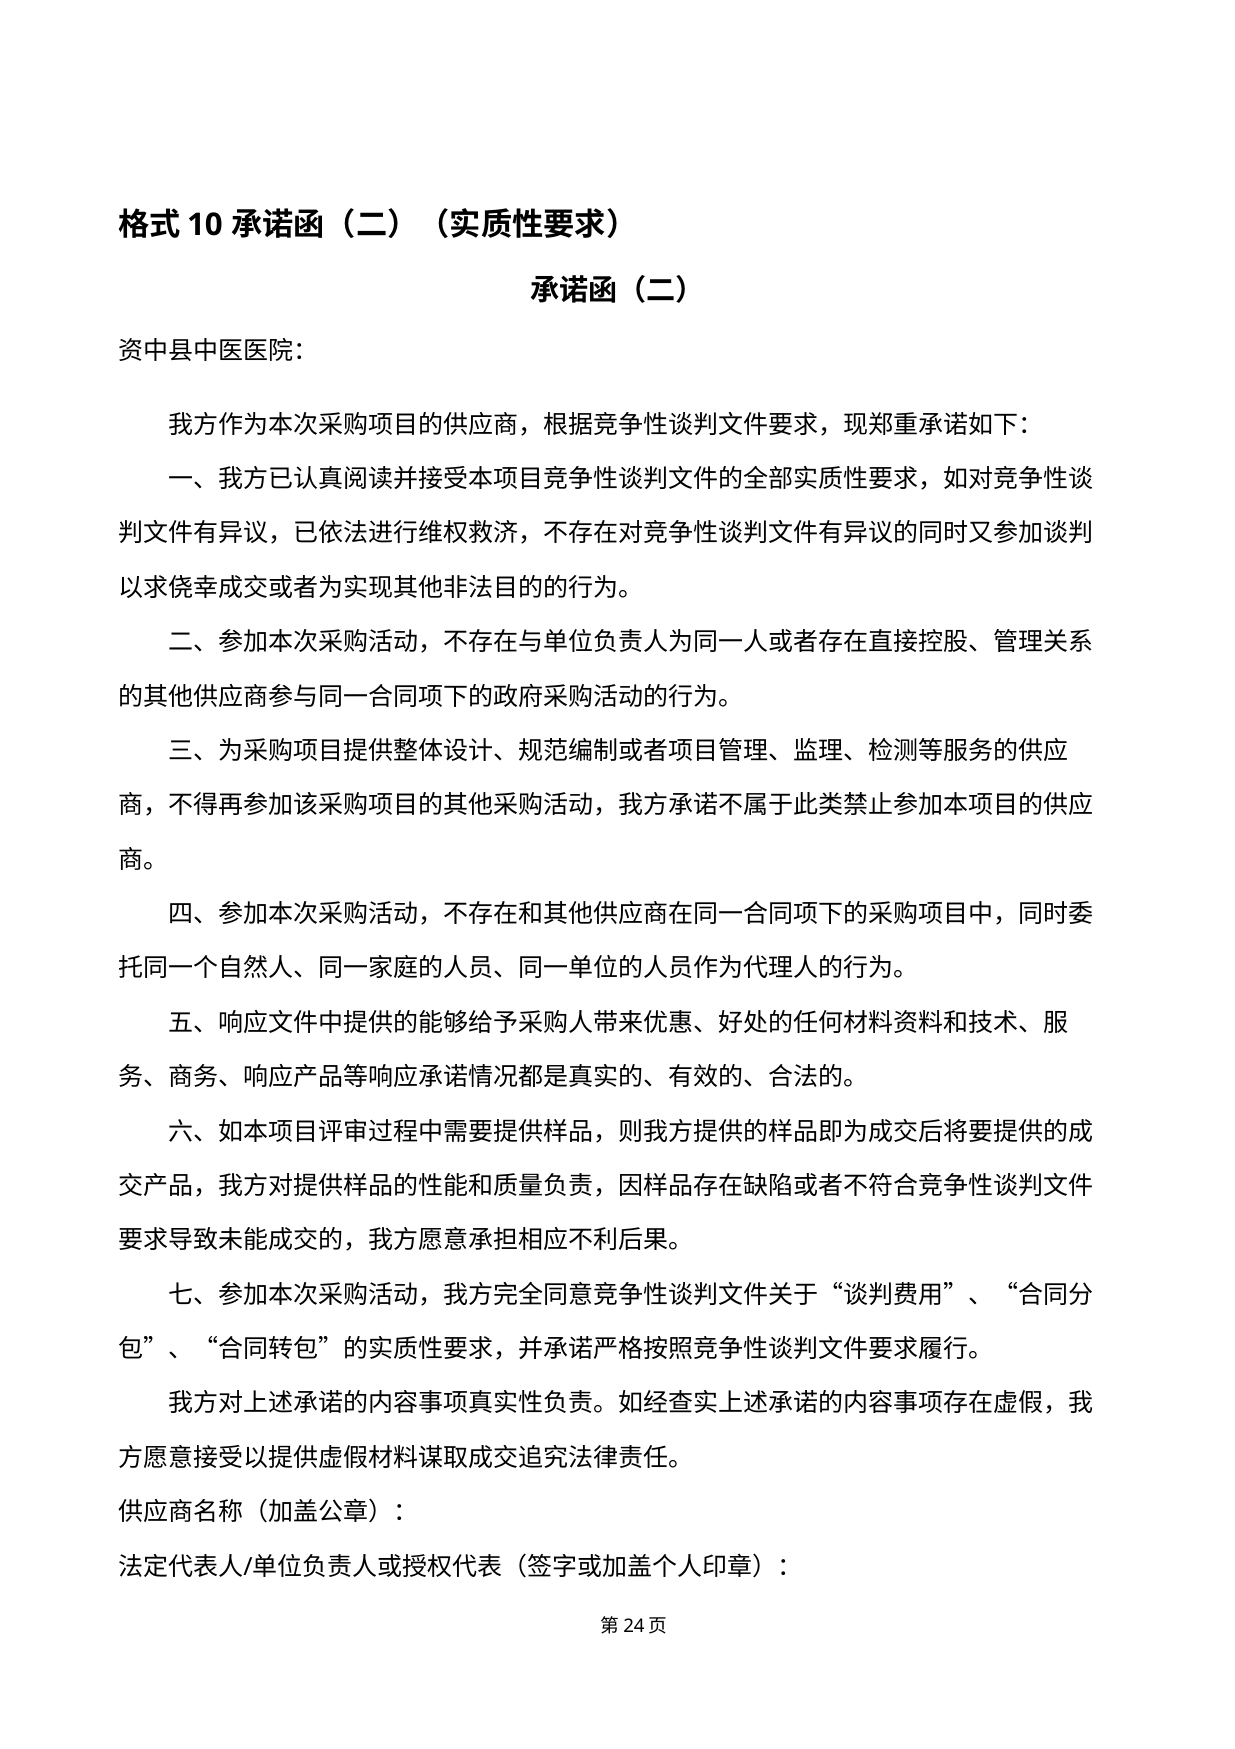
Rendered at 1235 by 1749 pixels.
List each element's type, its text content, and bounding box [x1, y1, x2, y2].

text 资中县中医医院： [118, 330, 1116, 366]
text 法定代表人/单位负责人或授权代表（签字或加盖个人印章）： [118, 1546, 1116, 1582]
text 二、参加本次采购活动，不存在与单位负责人为同一人或者存在直接控股、管理关系的其他供应商参与同一合同项下的政府采购活动的行为。 [118, 622, 1116, 712]
text 四、参加本次采购活动，不存在和其他供应商在同一合同项下的采购项目中，同时委托同一个自然人、同一家庭的人员、同一单位的人员作为代理人的行为。 [118, 893, 1116, 984]
text 五、响应文件中提供的能够给予采购人带来优惠、好处的任何材料资料和技术、服务、商务、响应产品等响应承诺情况都是真实的、有效的、合法的。 [118, 1002, 1116, 1093]
text 格式10 承诺函（二）（实质性要求） [118, 199, 1116, 244]
text 我方作为本次采购项目的供应商，根据竞争性谈判文件要求，现郑重承诺如下： [118, 404, 1116, 440]
text 供应商名称（加盖公章）： [118, 1492, 1116, 1528]
text 承诺函（二） [118, 267, 1116, 309]
text 我方对上述承诺的内容事项真实性负责。如经查实上述承诺的内容事项存在虚假，我方愿意接受以提供虚假材料谋取成交追究法律责任。 [118, 1383, 1116, 1473]
text 六、如本项目评审过程中需要提供样品，则我方提供的样品即为成交后将要提供的成交产品，我方对提供样品的性能和质量负责，因样品存在缺陷或者不符合竞争性谈判文件要求导致未能成交的，我方愿意承担相应不利后果。 [118, 1111, 1116, 1256]
text 一、我方已认真阅读并接受本项目竞争性谈判文件的全部实质性要求，如对竞争性谈判文件有异议，已依法进行维权救济，不存在对竞争性谈判文件有异议的同时又参加谈判以求侥幸成交或者为实现其他非法目的的行为。 [118, 458, 1116, 603]
text 七、参加本次采购活动，我方完全同意竞争性谈判文件关于“谈判费用”、“合同分包”、“合同转包”的实质性要求，并承诺严格按照竞争性谈判文件要求履行。 [118, 1274, 1116, 1365]
text 三、为采购项目提供整体设计、规范编制或者项目管理、监理、检测等服务的供应商，不得再参加该采购项目的其他采购活动，我方承诺不属于此类禁止参加本项目的供应商。 [118, 730, 1116, 875]
